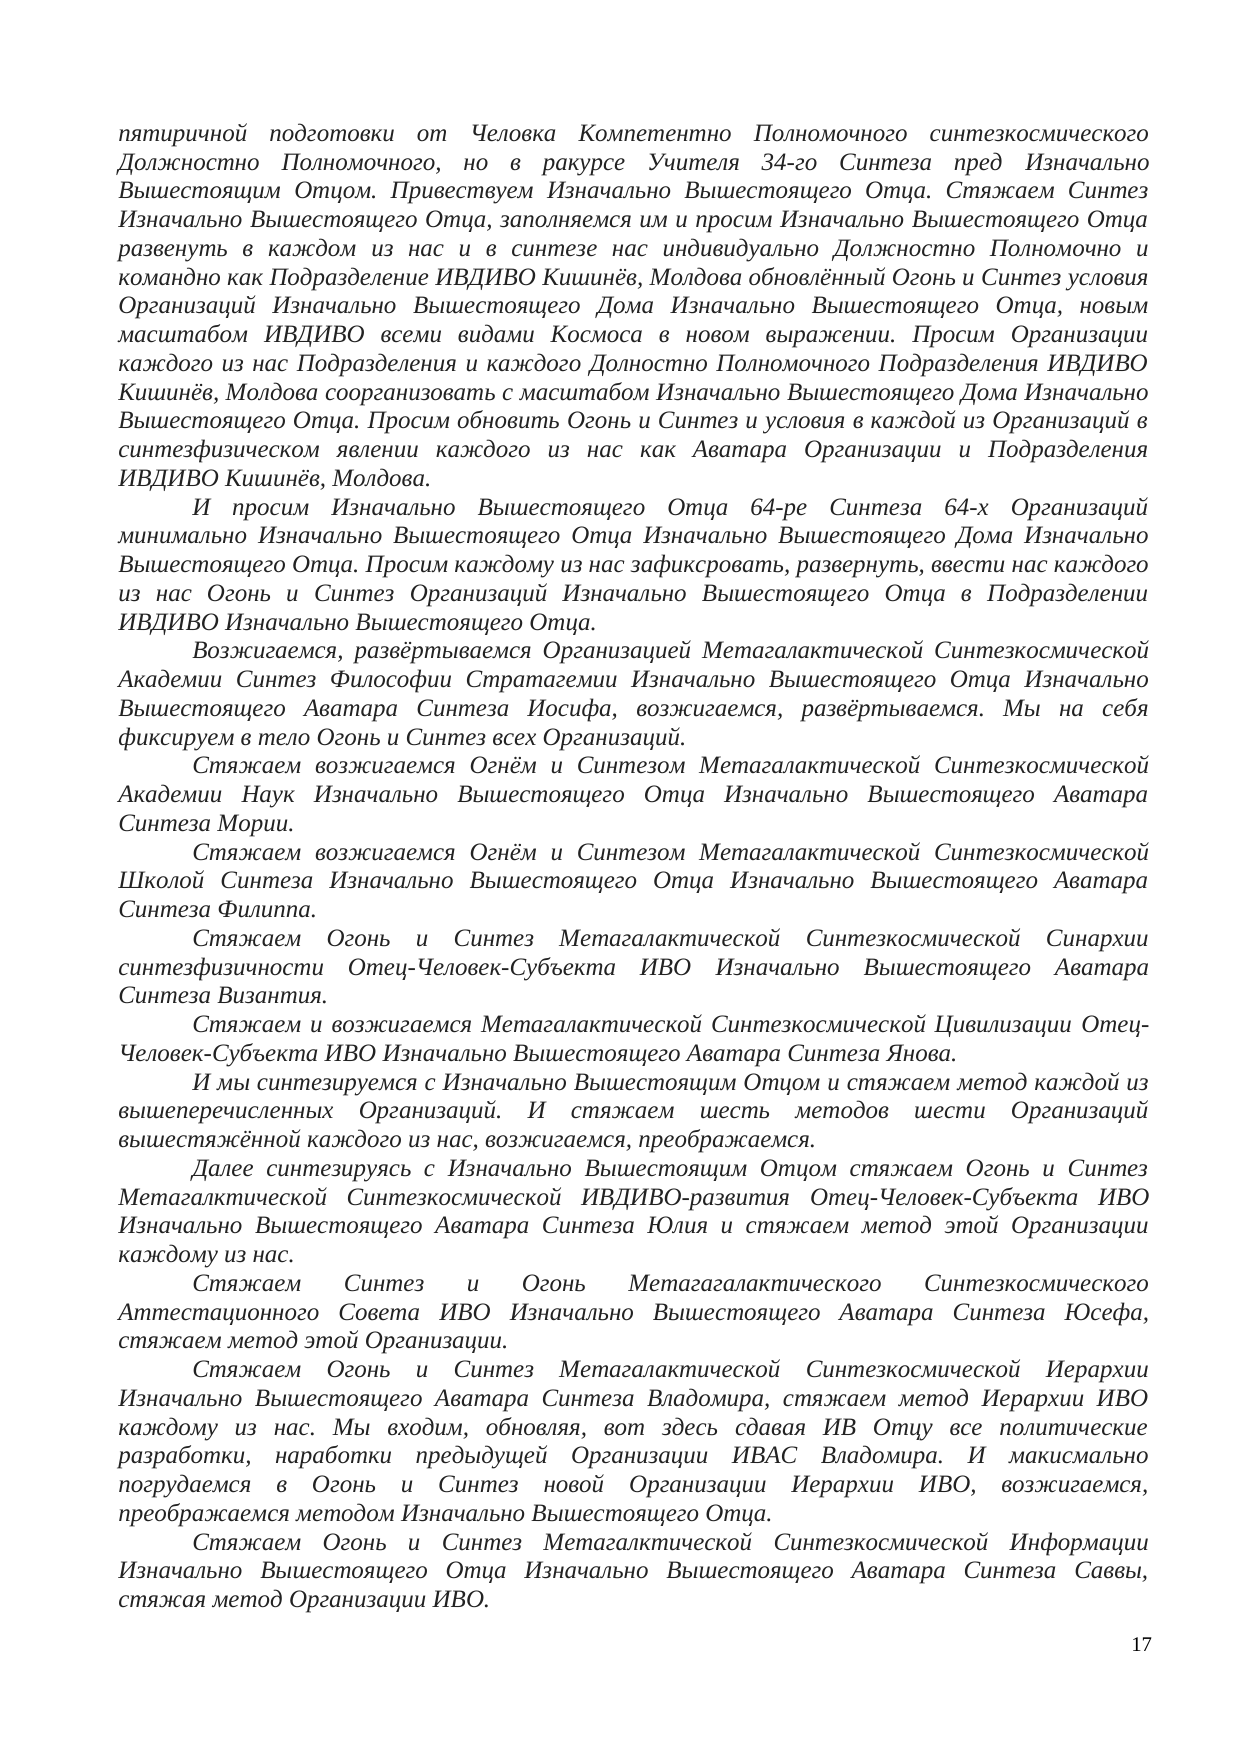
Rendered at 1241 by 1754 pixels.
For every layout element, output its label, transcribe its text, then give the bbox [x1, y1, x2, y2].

text Стяжаем Огонь и Синтез Метагалктической Синтезкосмической Информации Изначально Вышестоящего Отца Изначально Вышестоящего Аватара Синтеза Саввы, стяжая метод Организации ИВО. [118, 1527, 1152, 1613]
text И мы синтезируемся с Изначально Вышестоящим Отцом и стяжаем метод каждой из вышеперечисленных Организаций. И стяжаем шесть методов шести Организаций вышестяжённой каждого из нас, возжигаемся, преображаемся. [118, 1067, 1152, 1153]
text Возжигаемся, развёртываемся Организацией Метагалактической Синтезкосмической Академии Синтез Философии Стратагемии Изначально Вышестоящего Отца Изначально Вышестоящего Аватара Синтеза Иосифа, возжигаемся, развёртываемся. Мы на себя фиксируем в тело Огонь и Синтез всех Организаций. [118, 636, 1152, 751]
text Стяжаем Синтез и Огонь Метагагалактического Синтезкосмического Аттестационного Совета ИВО Изначально Вышестоящего Аватара Синтеза Юсефа, стяжаем метод этой Организации. [118, 1268, 1152, 1354]
text Стяжаем возжигаемся Огнём и Синтезом Метагалактической Синтезкосмической Школой Синтеза Изначально Вышестоящего Отца Изначально Вышестоящего Аватара Синтеза Филиппа. [118, 837, 1152, 923]
text Стяжаем возжигаемся Огнём и Синтезом Метагалактической Синтезкосмической Академии Наук Изначально Вышестоящего Отца Изначально Вышестоящего Аватара Синтеза Мории. [118, 751, 1152, 837]
text Стяжаем и возжигаемся Метагалактической Синтезкосмической Цивилизации Отец-Человек-Субъекта ИВО Изначально Вышестоящего Аватара Синтеза Янова. [118, 1009, 1152, 1067]
text И просим Изначально Вышестоящего Отца 64-ре Синтеза 64-х Организаций минимально Изначально Вышестоящего Отца Изначально Вышестоящего Дома Изначально Вышестоящего Отца. Просим каждому из нас зафиксровать, развернуть, ввести нас каждого из нас Огонь и Синтез Организаций Изначально Вышестоящего Отца в Подразделении ИВДИВО Изначально Вышестоящего Отца. [118, 492, 1152, 636]
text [118, 118, 1152, 492]
text Далее синтезируясь с Изначально Вышестоящим Отцом стяжаем Огонь и Синтез Метагалктической Синтезкосмической ИВДИВО-развития Отец-Человек-Субъекта ИВО Изначально Вышестоящего Аватара Синтеза Юлия и стяжаем метод этой Организации каждому из нас. [118, 1153, 1152, 1268]
text Стяжаем Огонь и Синтез Метагалактической Синтезкосмической Синархии синтезфизичности Отец-Человек-Субъекта ИВО Изначально Вышестоящего Аватара Синтеза Византия. [118, 923, 1152, 1009]
text Стяжаем Огонь и Синтез Метагалактической Синтезкосмической Иерархии Изначально Вышестоящего Аватара Синтеза Владомира, стяжаем метод Иерархии ИВО каждому из нас. Мы входим, обновляя, вот здесь сдавая ИВ Отцу все политические разработки, наработки предыдущей Организации ИВАС Владомира. И макисмально погрудаемся в Огонь и Синтез новой Организации Иерархии ИВО, возжигаемся, преображаемся методом Изначально Вышестоящего Отца. [118, 1354, 1152, 1527]
